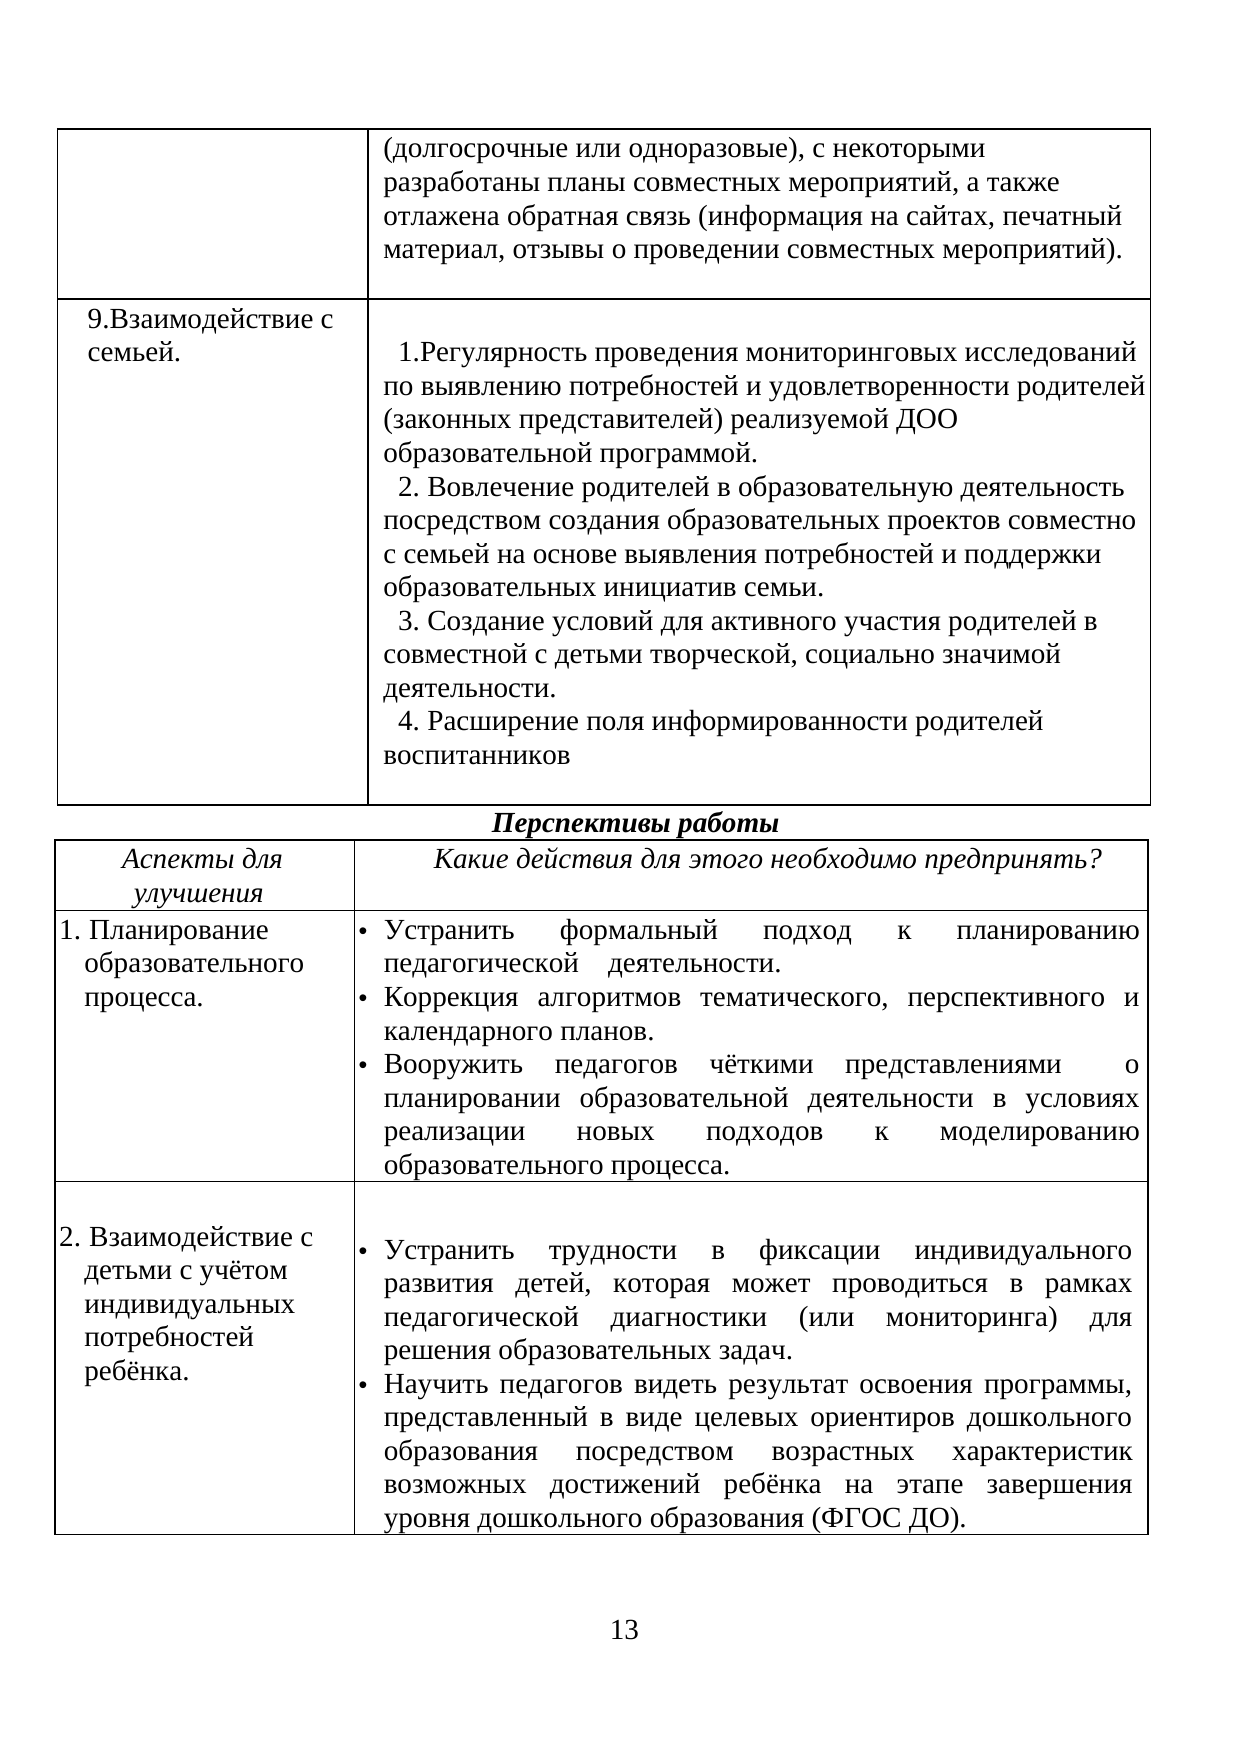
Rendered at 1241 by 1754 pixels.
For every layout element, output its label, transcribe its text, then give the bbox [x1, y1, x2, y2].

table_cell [58, 130, 367, 298]
table_cell Устранить трудности в фиксации индивидуального развития детей, которая может проводиться в рамках педагогической диагностики (или мониторинга) для решения образовательных задач. Научить педагогов видеть результат освоения программы, представленный в виде целевых ориентиров дошкольного образования посредством возрастных характеристик возможных достижений ребёнка на этапе завершения уровня дошкольного образования (ФГОС ДО). [355, 1182, 1147, 1534]
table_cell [369, 130, 1150, 298]
table_cell Устранить формальный подход к планированию педагогической деятельности. Коррекция алгоритмов тематического, перспективного и календарного планов. Вооружить педагогов чёткими представлениями о планировании образовательной деятельности в условиях реализации новых подходов к моделированию образовательного процесса. [355, 911, 1147, 1181]
table_cell 2. Взаимодействие с детьми с учётом индивидуальных потребностей ребёнка. [56, 1182, 354, 1534]
table_header Аспекты для улучшения [56, 841, 354, 910]
table_cell 9.Взаимодействие с семьей. [58, 300, 367, 804]
table_cell 1. Планирование образовательного процесса. [56, 911, 354, 1181]
subtitle Перспективы работы [119, 806, 1152, 839]
table_header Какие действия для этого необходимо предпринять? [355, 841, 1147, 910]
table_cell 1.Регулярность проведения мониторинговых исследований по выявлению потребностей и удовлетворенности родителей (законных представителей) реализуемой ДОО образовательной программой. 2. Вовлечение родителей в образовательную деятельность посредством создания образовательных проектов совместно с семьей на основе выявления потребностей и поддержки образовательных инициатив семьи. 3. Создание условий для активного участия родителей в совместной с детьми творческой, социально значимой деятельности. 4. Расширение поля информированности родителей воспитанников [369, 300, 1150, 804]
